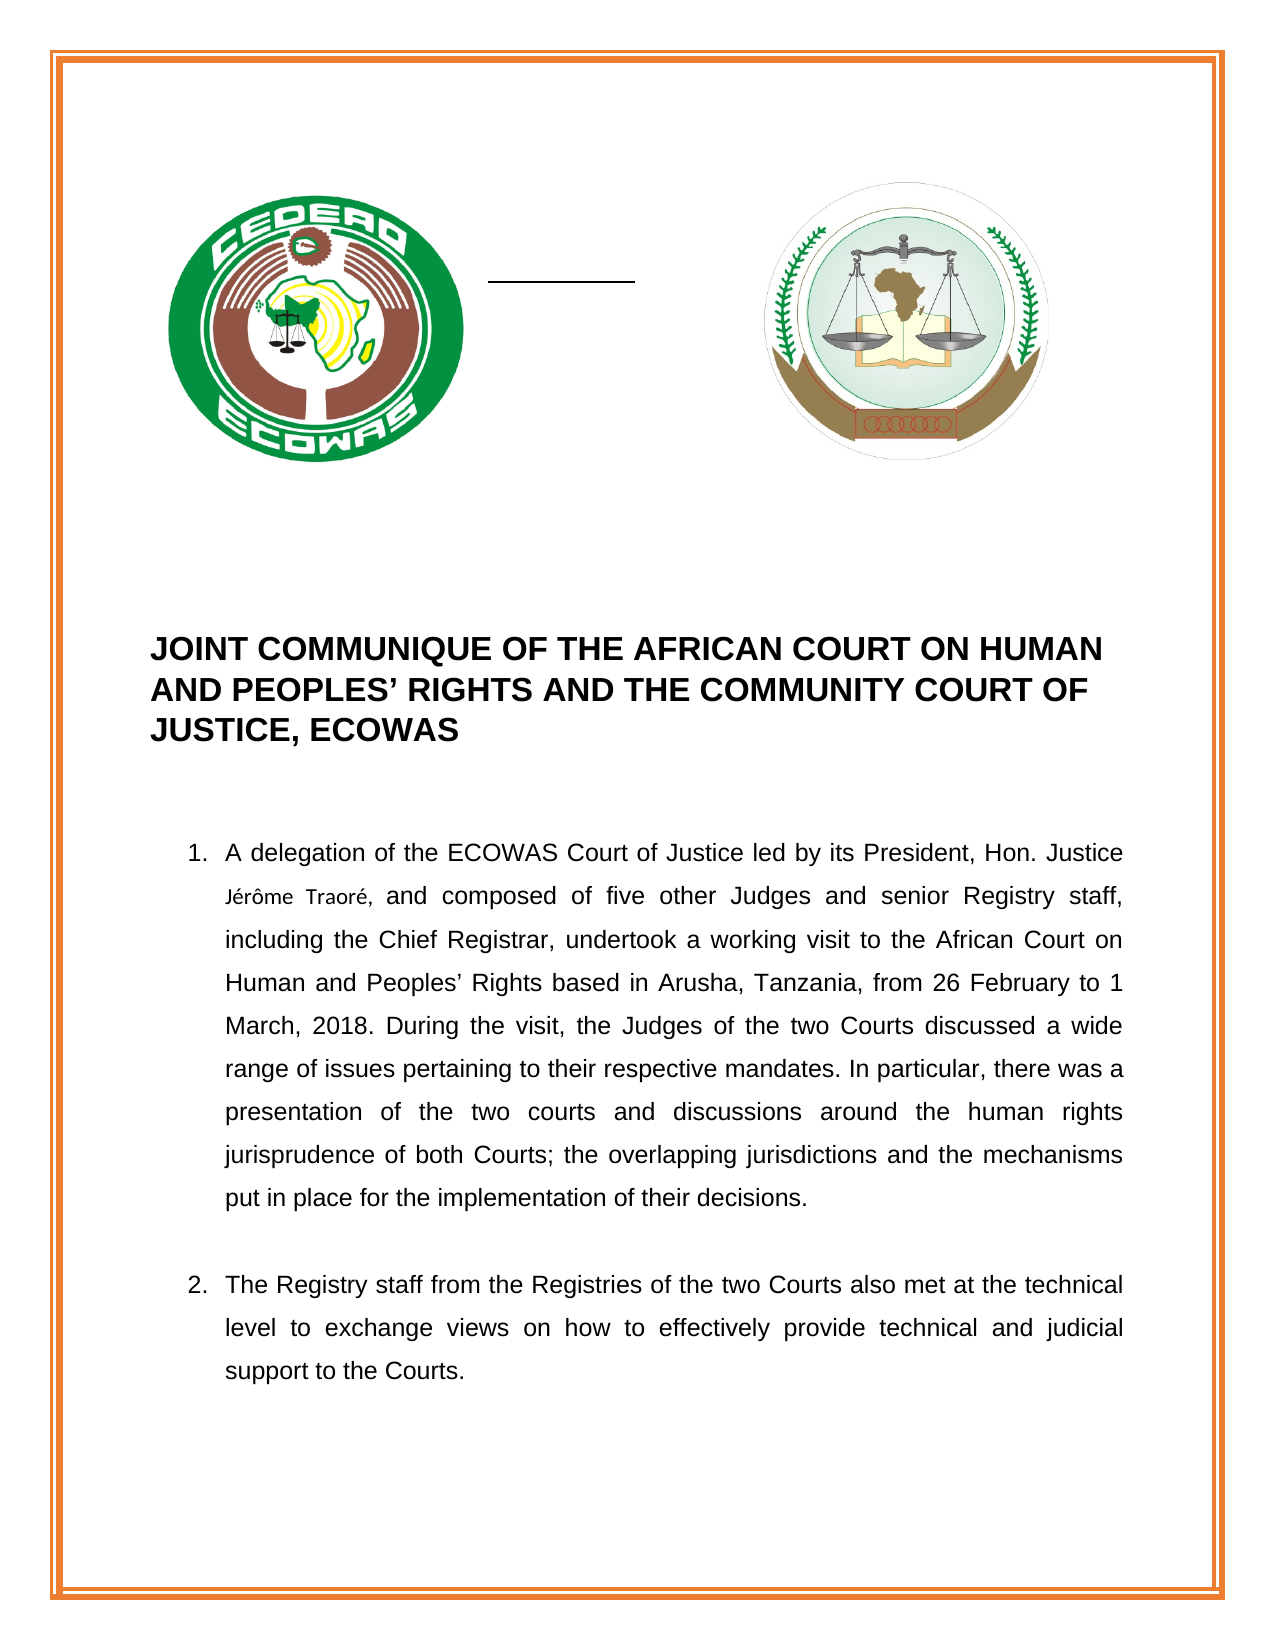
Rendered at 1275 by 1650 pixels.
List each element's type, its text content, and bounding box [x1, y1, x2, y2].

text JOINT COMMUNIQUE OF THE AFRICAN COURT ON HUMAN AND PEOPLES’ RIGHTS AND THE COMMUNITY COURT OF JUSTICE, ECOWAS [150, 629, 1125, 749]
list The Registry staff from the Registries of the two Courts also met at the technical level to exchange views on how to effectively provide technical and judicial support to the Courts. [187, 1269, 1125, 1384]
list A delegation of the ECOWAS Court of Justice led by its President, Hon. Justice Jérôme Traoré, and composed of five other Judges and senior Registry staff, including the Chief Registrar, undertook a working visit to the African Court on Human and Peoples’ Rights based in Arusha, Tanzania, from 26 February to 1 March, 2018. During the visit, the Judges of the two Courts discussed a wide range of issues pertaining to their respective mandates. In particular, there was a presentation of the two courts and discussions around the human rights jurisprudence of both Courts; the overlapping jurisdictions and the mechanisms put in place for the implementation of their decisions. [187, 838, 1125, 1212]
picture [162, 190, 469, 467]
picture [764, 182, 1049, 460]
